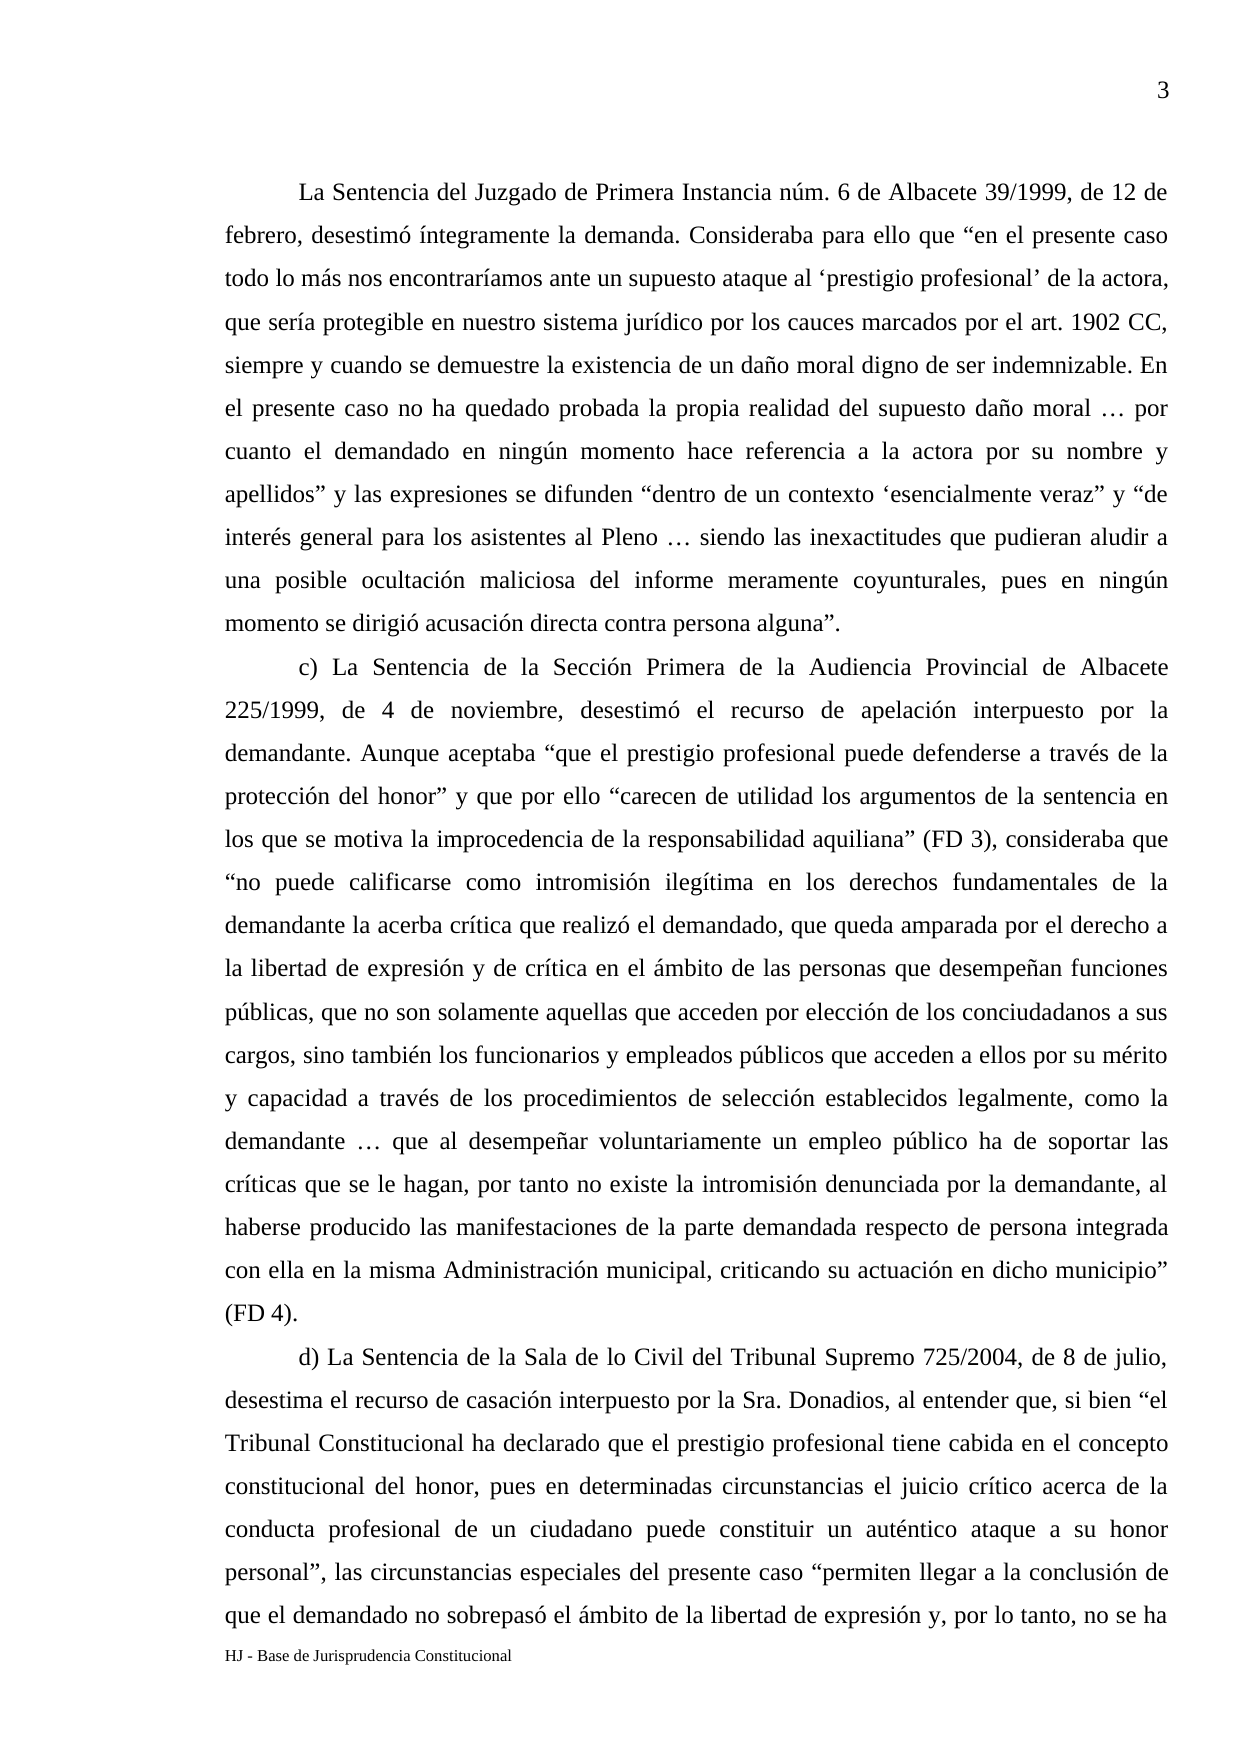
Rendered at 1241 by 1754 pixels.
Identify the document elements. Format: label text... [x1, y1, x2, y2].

text La Sentencia del Juzgado de Primera Instancia núm. 6 de Albacete 39/1999, de 12 de febrero, desestimó íntegramente la demanda. Consideraba para ello que “en el presente caso todo lo más nos encontraríamos ante un supuesto ataque al ‘prestigio profesional’ de la actora, que sería protegible en nuestro sistema jurídico por los cauces marcados por el art. 1902 CC, siempre y cuando se demuestre la existencia de un daño moral digno de ser indemnizable. En el presente caso no ha quedado probada la propia realidad del supuesto daño moral … por cuanto el demandado en ningún momento hace referencia a la actora por su nombre y apellidos” y las expresiones se difunden “dentro de un contexto ‘esencialmente veraz” y “de interés general para los asistentes al Pleno … siendo las inexactitudes que pudieran aludir a una posible ocultación maliciosa del informe meramente coyunturales, pues en ningún momento se dirigió acusación directa contra persona alguna”. [224, 177, 1169, 637]
text c) La Sentencia de la Sección Primera de la Audiencia Provincial de Albacete 225/1999, de 4 de noviembre, desestimó el recurso de apelación interpuesto por la demandante. Aunque aceptaba “que el prestigio profesional puede defenderse a través de la protección del honor” y que por ello “carecen de utilidad los argumentos de la sentencia en los que se motiva la improcedencia de la responsabilidad aquiliana” (FD 3), consideraba que “no puede calificarse como intromisión ilegítima en los derechos fundamentales de la demandante la acerba crítica que realizó el demandado, que queda amparada por el derecho a la libertad de expresión y de crítica en el ámbito de las personas que desempeñan funciones públicas, que no son solamente aquellas que acceden por elección de los conciudadanos a sus cargos, sino también los funcionarios y empleados públicos que acceden a ellos por su mérito y capacidad a través de los procedimientos de selección establecidos legalmente, como la demandante … que al desempeñar voluntariamente un empleo público ha de soportar las críticas que se le hagan, por tanto no existe la intromisión denunciada por la demandante, al haberse producido las manifestaciones de la parte demandada respecto de persona integrada con ella en la misma Administración municipal, criticando su actuación en dicho municipio” (FD 4). [224, 652, 1169, 1327]
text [224, 1342, 1169, 1629]
